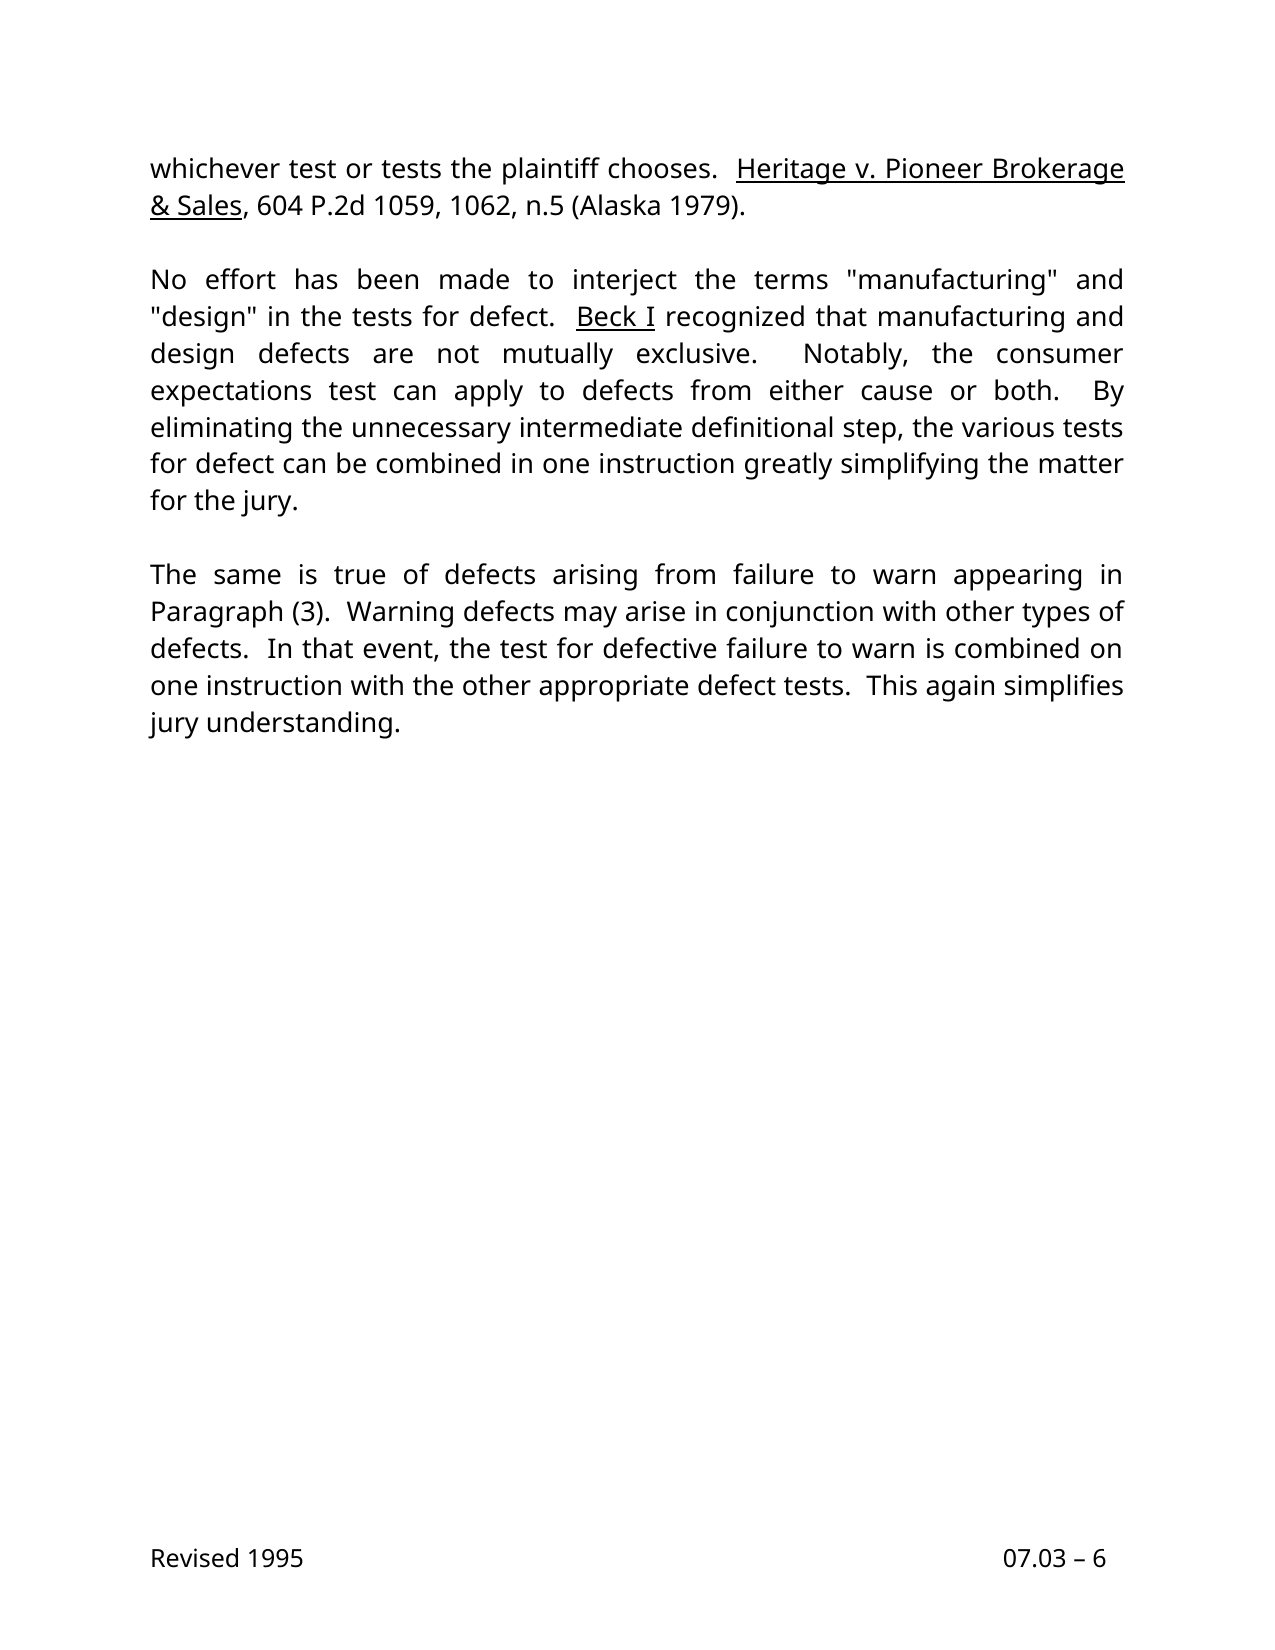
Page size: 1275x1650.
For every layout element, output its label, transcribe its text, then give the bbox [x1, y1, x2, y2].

text No effort has been made to interject the terms "manufacturing" and "design" in the tests for defect. Beck I recognized that manufacturing and design defects are not mutually exclusive. Notably, the consumer expectations test can apply to defects from either cause or both. By eliminating the unnecessary intermediate definitional step, the various tests for defect can be combined in one instruction greatly simplifying the matter for the jury. [150, 261, 1125, 519]
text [150, 150, 1125, 224]
text The same is true of defects arising from failure to warn appearing in Paragraph (3). Warning defects may arise in conjunction with other types of defects. In that event, the test for defective failure to warn is combined on one instruction with the other appropriate defect tests. This again simplifies jury understanding. [150, 556, 1125, 740]
